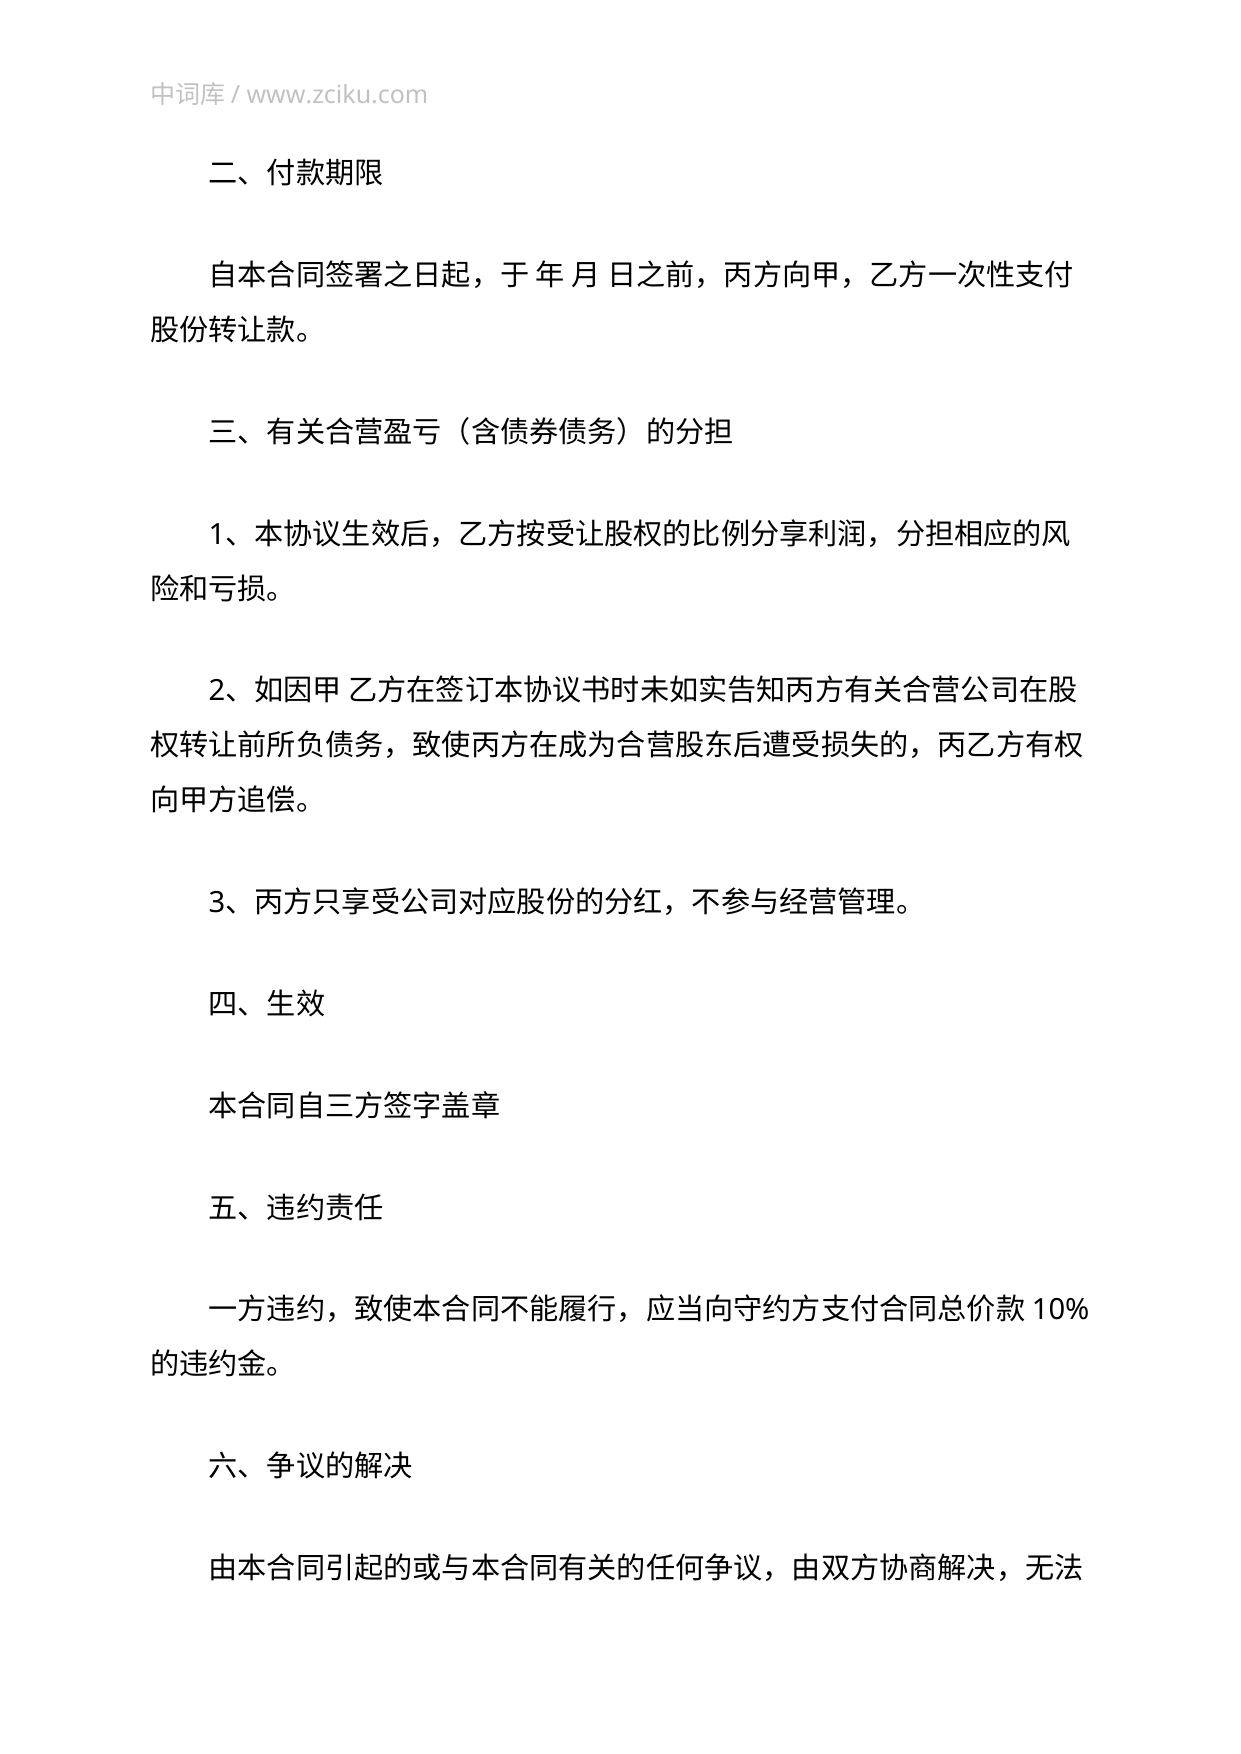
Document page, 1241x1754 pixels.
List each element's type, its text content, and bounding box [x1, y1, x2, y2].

text 三、有关合营盈亏（含债券债务）的分担 [150, 408, 1090, 451]
text 2、如因甲 乙方在签订本协议书时未如实告知丙方有关合营公司在股权转让前所负债务，致使丙方在成为合营股东后遭受损失的，丙乙方有权向甲方追偿。 [150, 667, 1090, 819]
text 1、本协议生效后，乙方按受让股权的比例分享利润，分担相应的风险和亏损。 [150, 510, 1090, 607]
text 3、丙方只享受公司对应股份的分红，不参与经营管理。 [150, 879, 1090, 921]
text 一方违约，致使本合同不能履行，应当向守约方支付合同总价款 10% 的违约金。 [150, 1286, 1090, 1383]
text 六、争议的解决 [150, 1443, 1090, 1485]
text 四、生效 [150, 981, 1090, 1023]
text 自本合同签署之日起，于 年 月 日之前，丙方向甲，乙方一次性支付股份转让款。 [150, 252, 1090, 349]
text 二、付款期限 [150, 150, 1090, 192]
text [150, 1544, 1090, 1587]
text 本合同自三方签字盖章 [150, 1082, 1090, 1125]
text 五、违约责任 [150, 1184, 1090, 1226]
